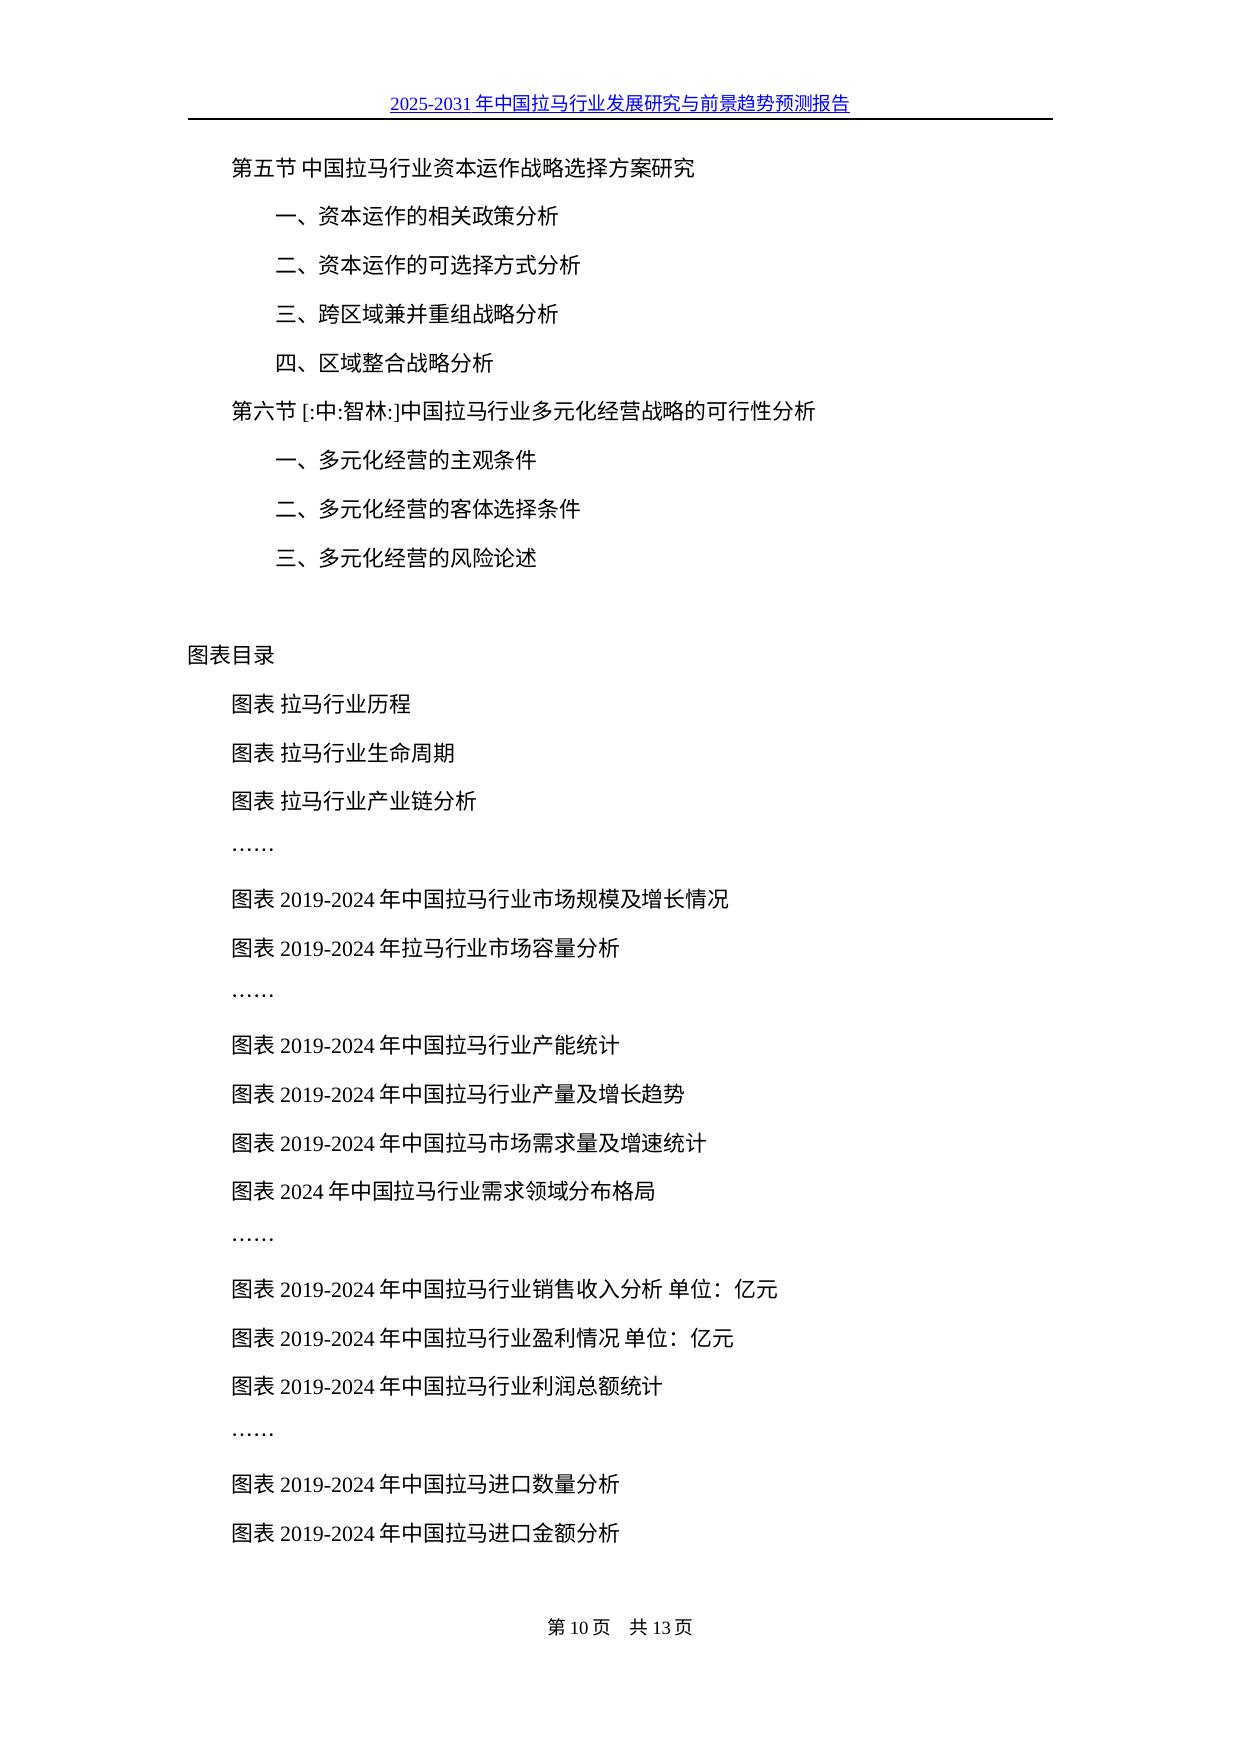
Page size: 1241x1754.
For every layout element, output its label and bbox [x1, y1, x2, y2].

text [187, 150, 1053, 1548]
